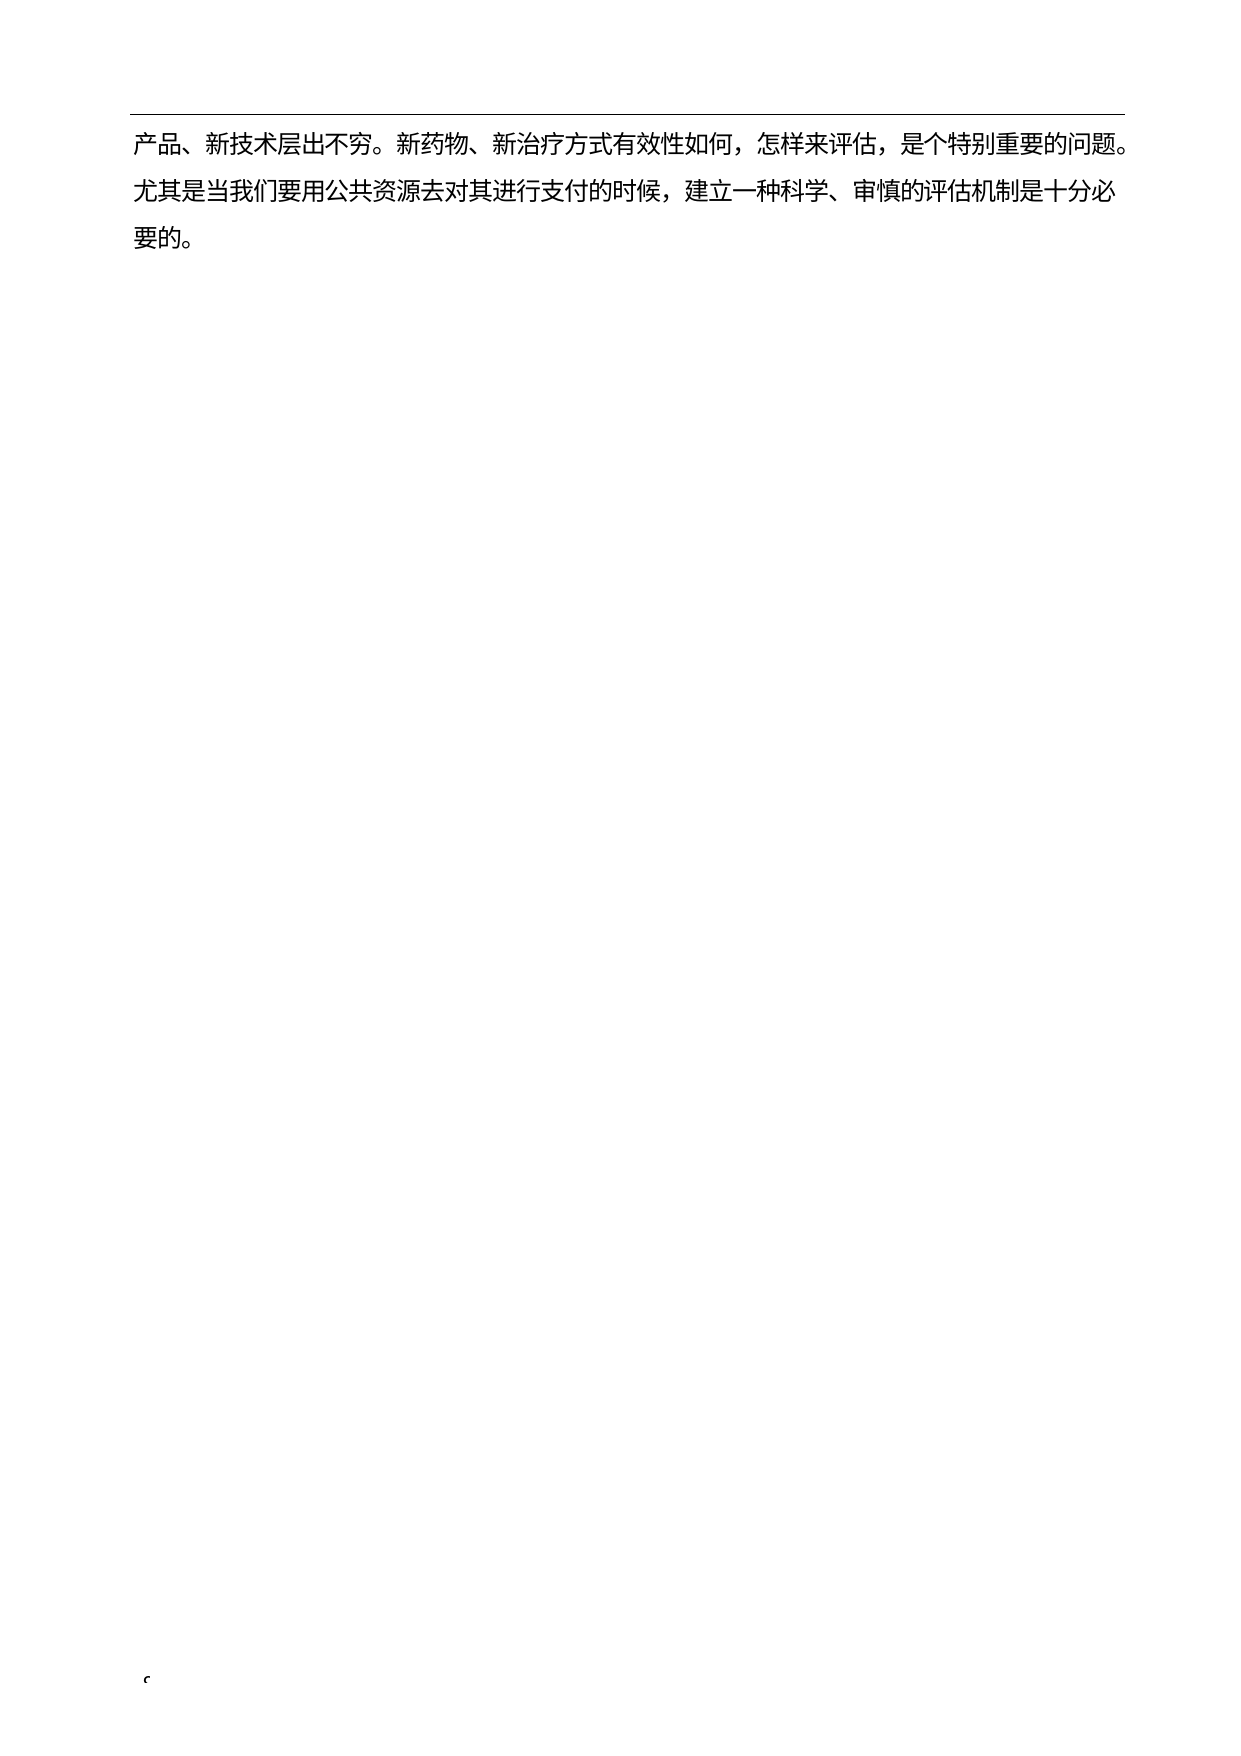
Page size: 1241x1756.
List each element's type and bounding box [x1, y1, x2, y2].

text [133, 124, 1135, 255]
